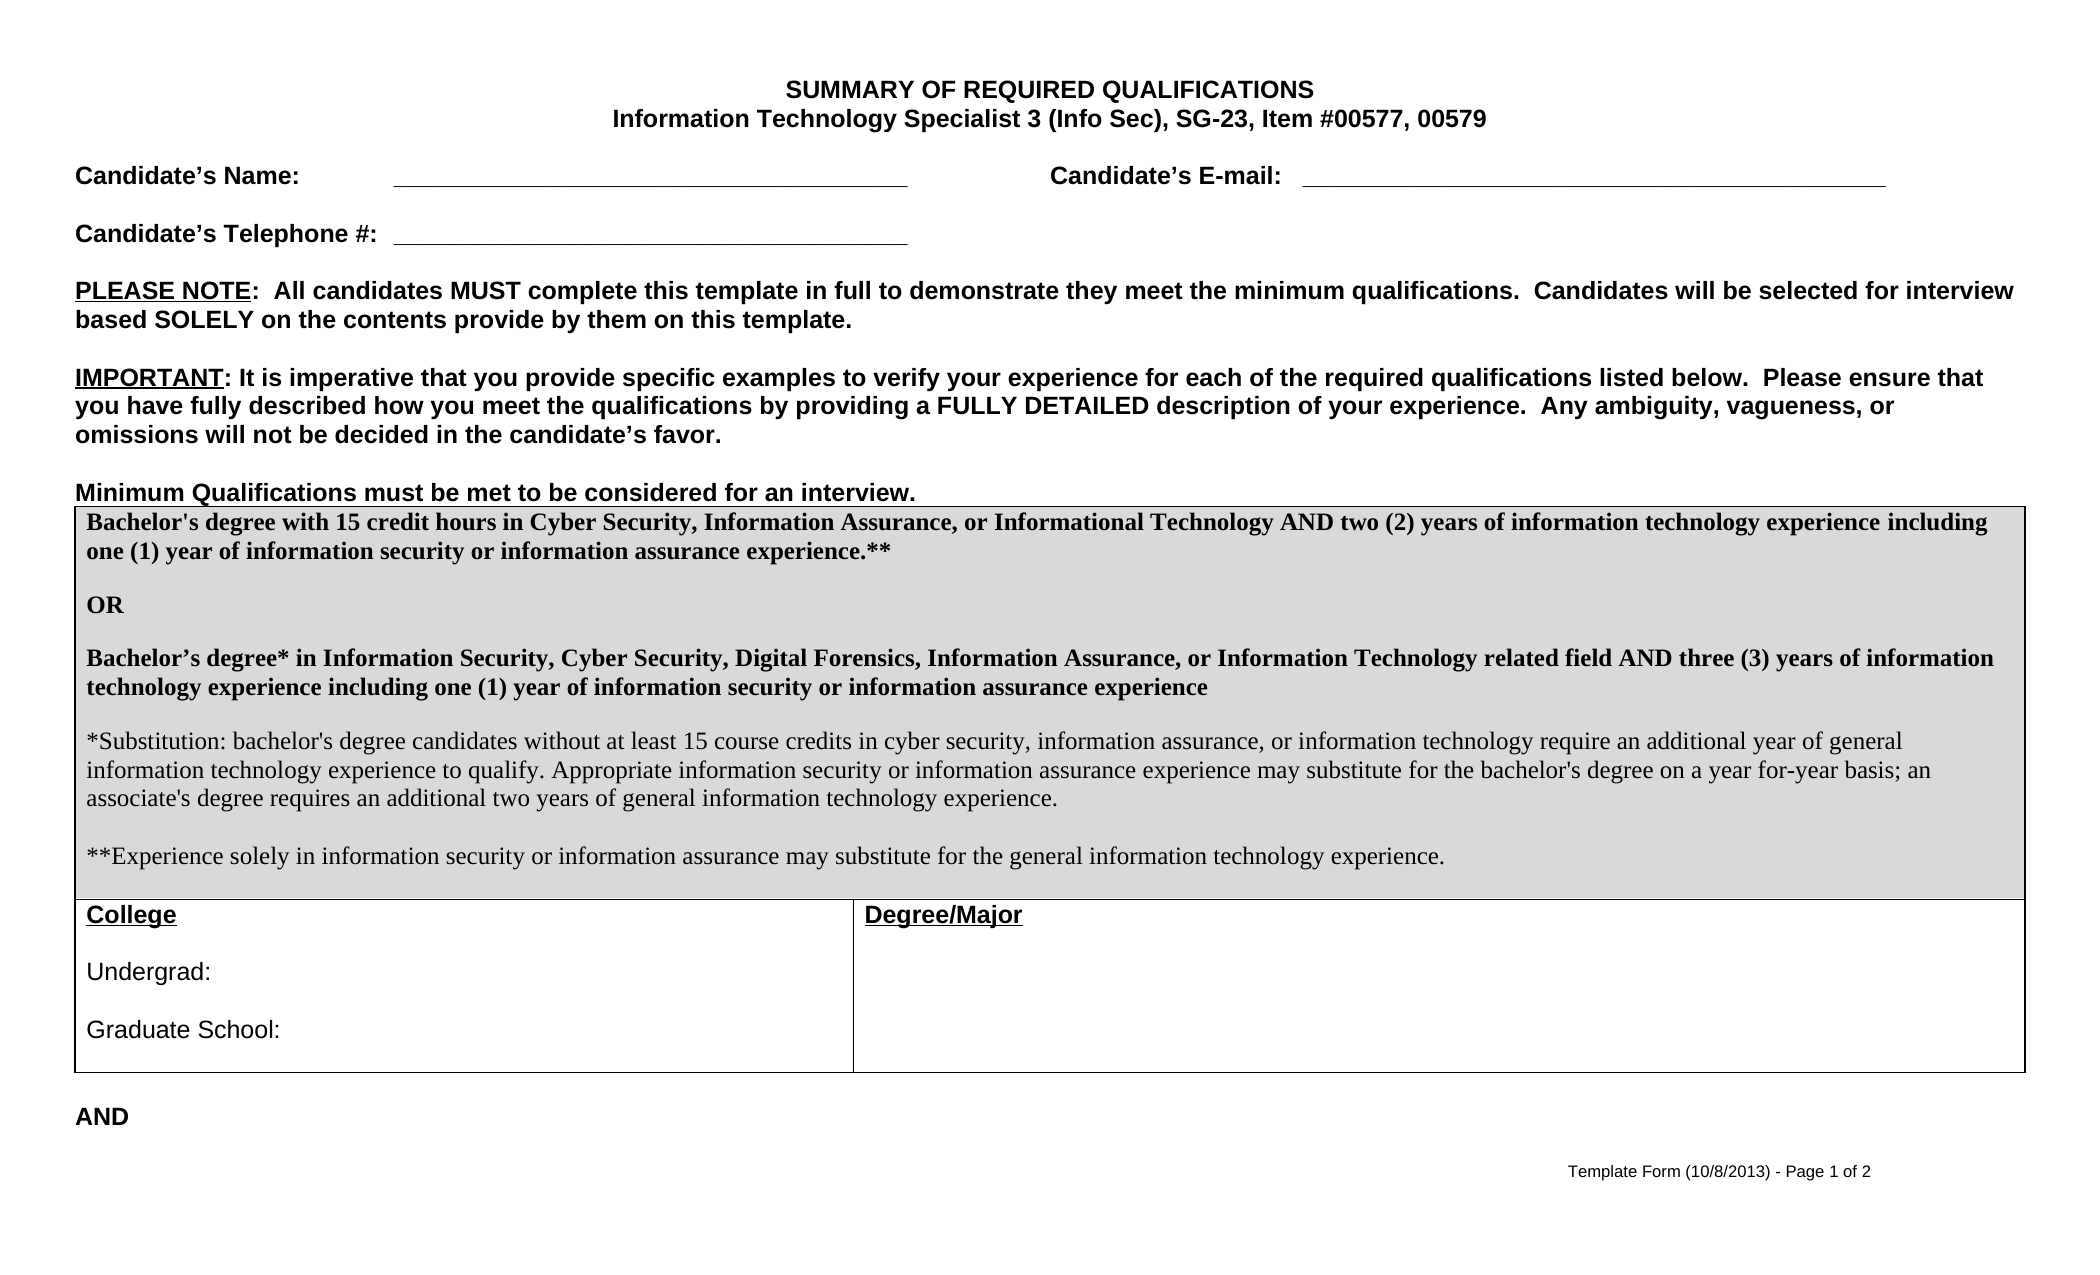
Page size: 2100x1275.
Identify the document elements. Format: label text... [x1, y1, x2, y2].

table_cell Degree/Major [854, 900, 2024, 1072]
table_cell College Undergrad: Graduate School: [76, 900, 853, 1072]
table_header Bachelor's degree with 15 credit hours in Cyber Security, Information Assurance, or Informational Technology AND two (2) years of information technology experience including one (1) year of information security or information assurance experience.** OR Bachelor’s degree* in Information Security, Cyber Security, Digital Forensics, Information Assurance, or Information Technology related field AND three (3) years of information technology experience including one (1) year of information security or information assurance experience *Substitution: bachelor's degree candidates without at least 15 course credits in cyber security, information assurance, or information technology require an additional year of general information technology experience to qualify. Appropriate information security or information assurance experience may substitute for the bachelor's degree on a year for-year basis; an associate's degree requires an additional two years of general information technology experience. **Experience solely in information security or information assurance may substitute for the general information technology experience. [76, 507, 2024, 898]
text AND [75, 1102, 2025, 1131]
text PLEASE NOTE: All candidates MUST complete this template in full to demonstrate they meet the minimum qualifications. Candidates will be selected for interview based SOLELY on the contents provide by them on this template. [75, 276, 2025, 334]
text IMPORTANT: It is imperative that you provide specific examples to verify your experience for each of the required qualifications listed below. Please ensure that you have fully described how you meet the qualifications by providing a FULLY DETAILED description of your experience. Any ambiguity, vagueness, or omissions will not be decided in the candidate’s favor. [75, 362, 2025, 449]
text Minimum Qualifications must be met to be considered for an interview. [75, 477, 2025, 506]
